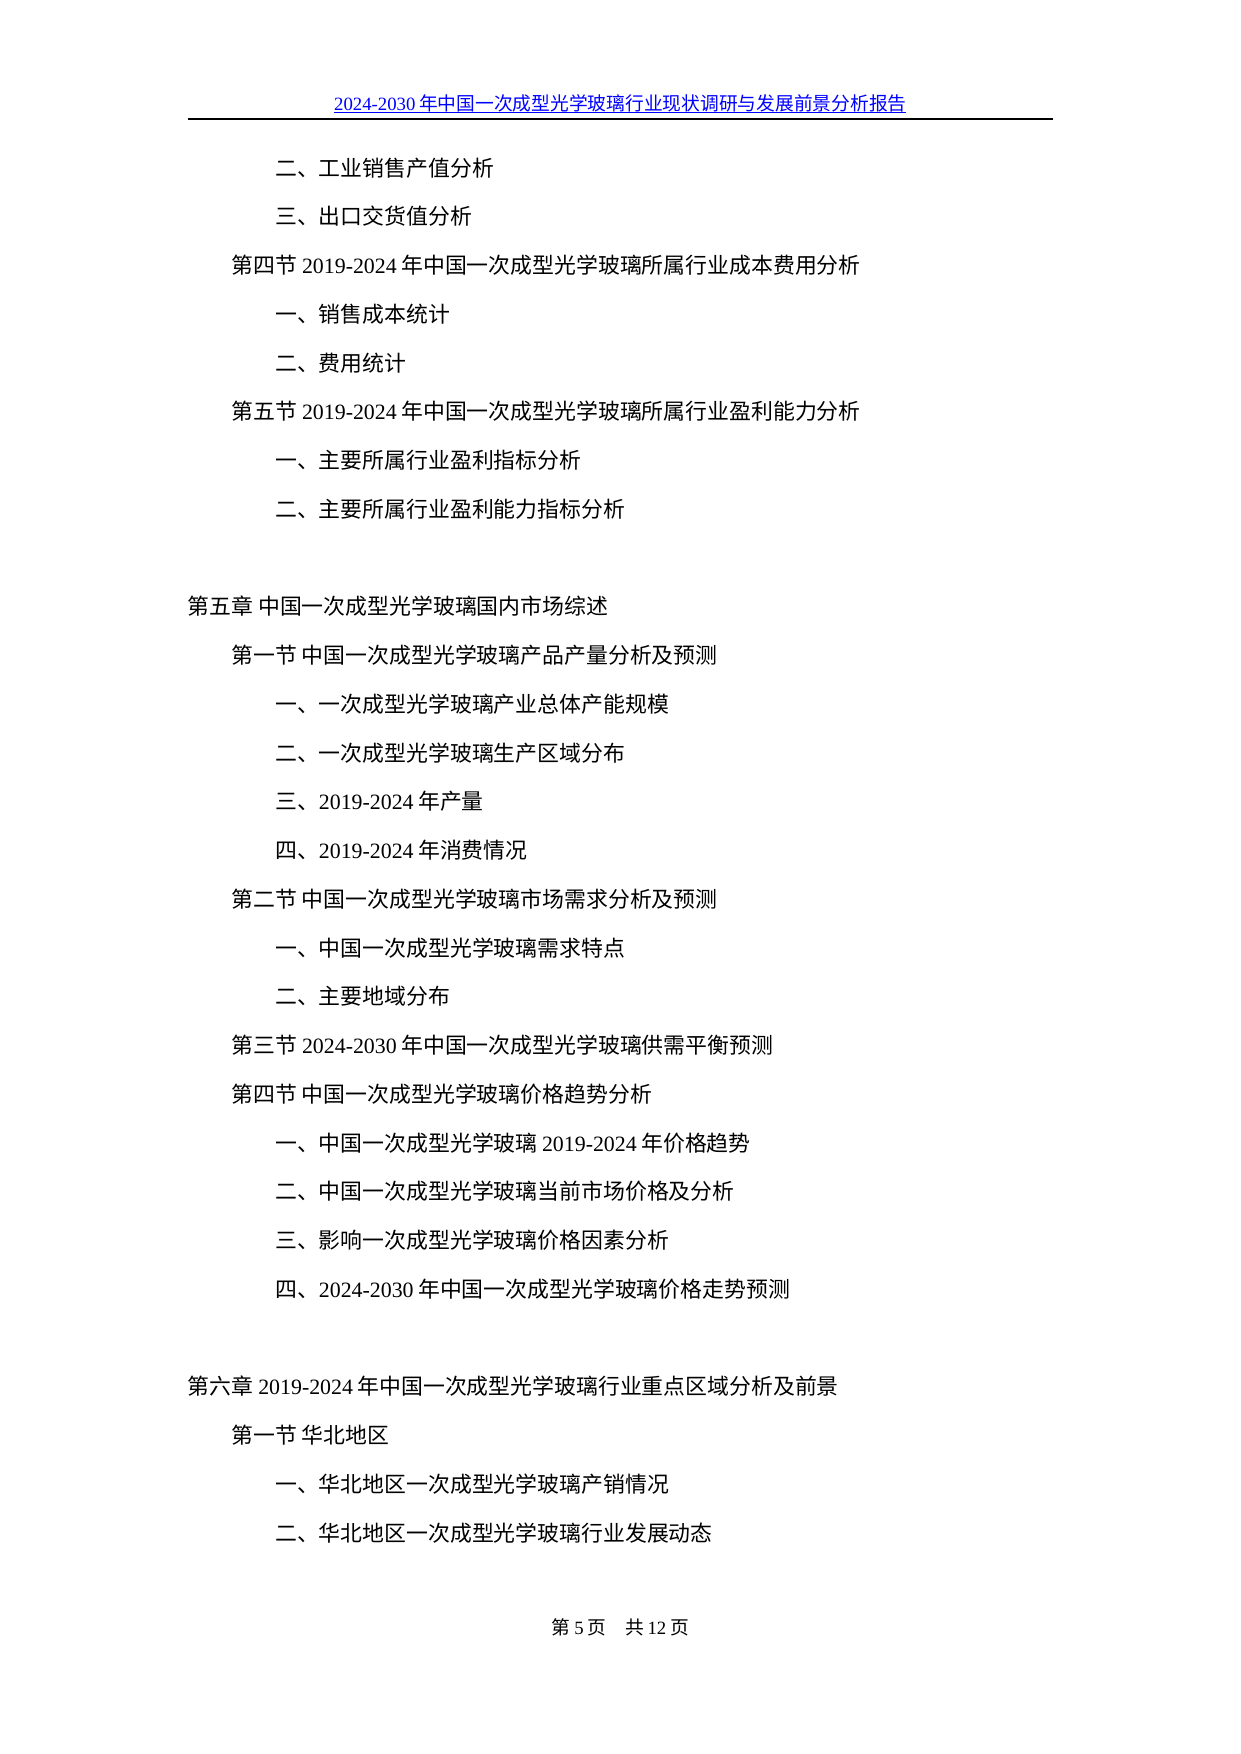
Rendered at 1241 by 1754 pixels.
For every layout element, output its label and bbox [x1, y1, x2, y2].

text [187, 150, 1053, 1548]
